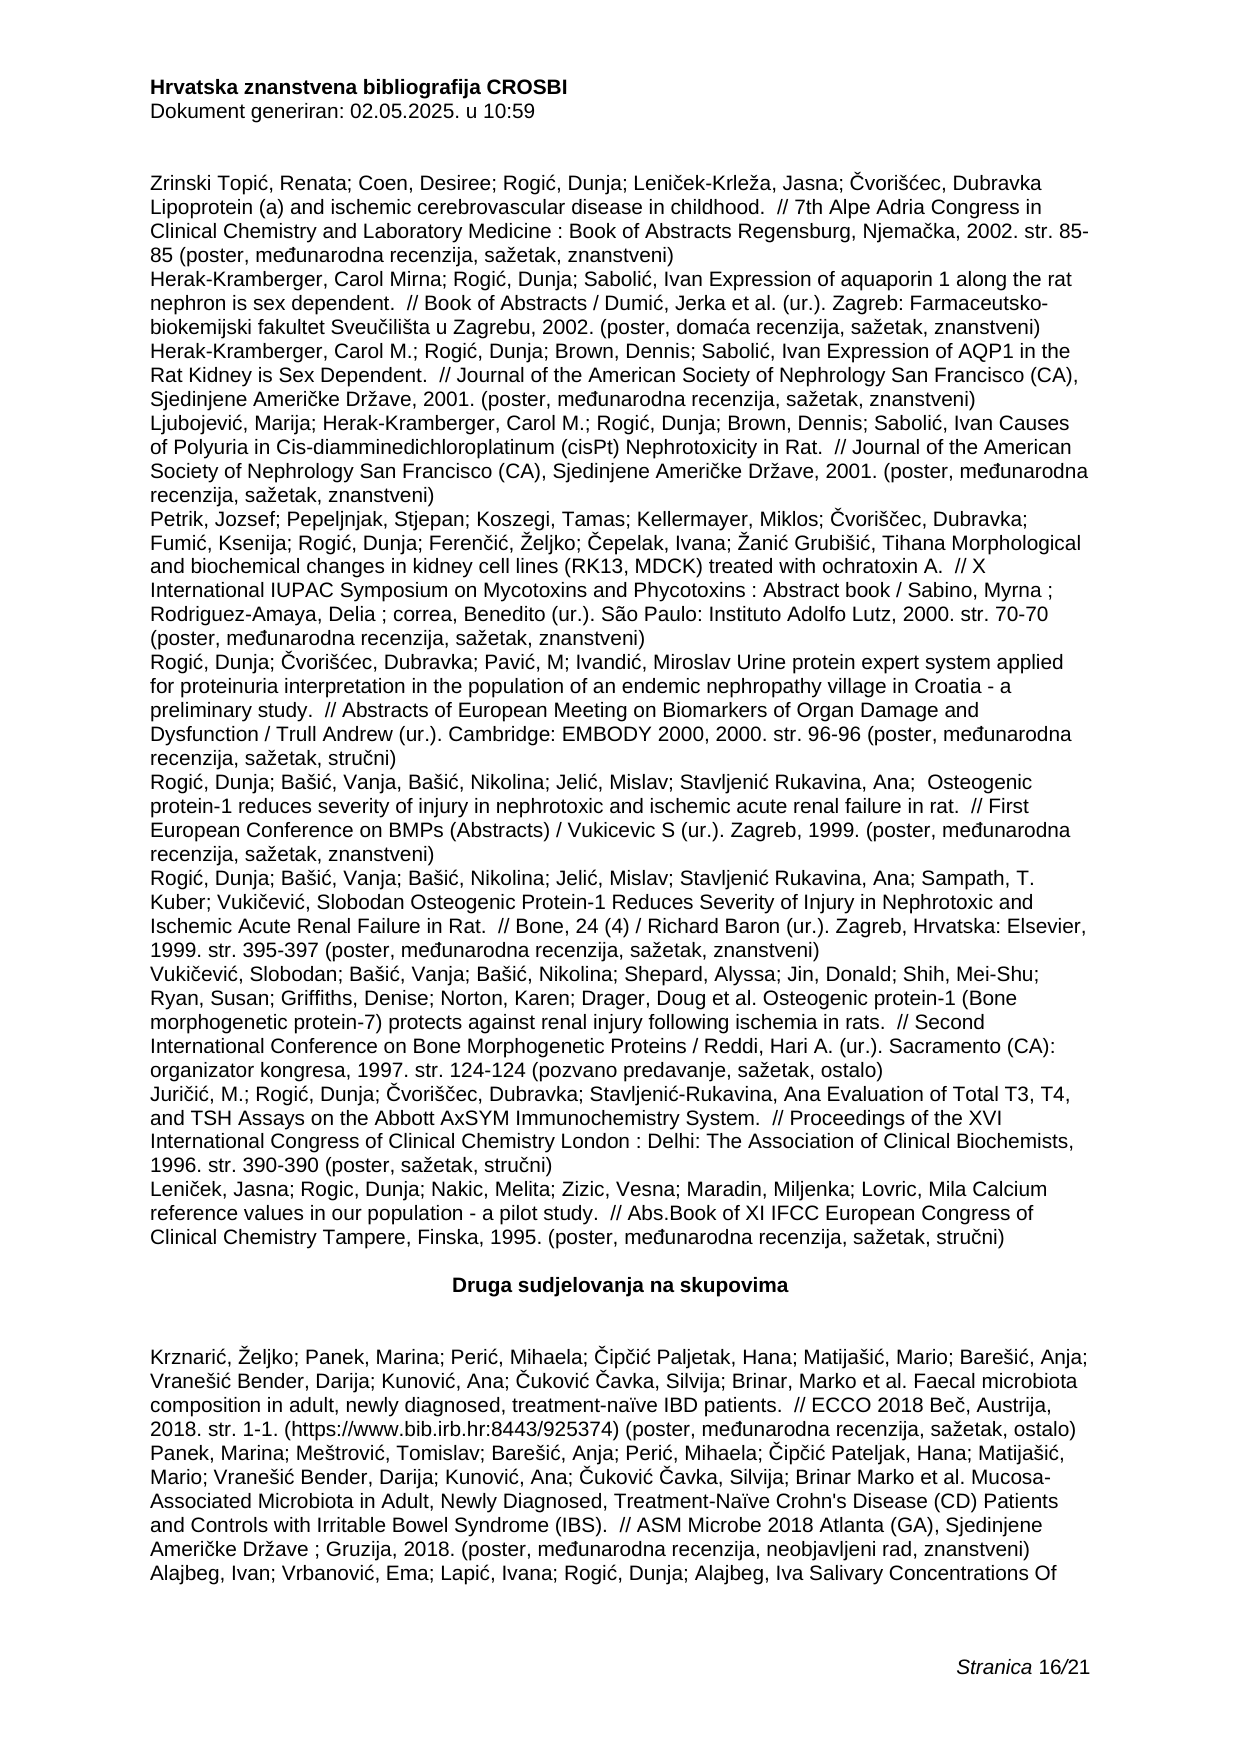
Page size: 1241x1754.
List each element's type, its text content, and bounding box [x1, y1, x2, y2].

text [150, 1561, 1090, 1584]
text Rogić, Dunja; Bašić, Vanja; Bašić, Nikolina; Jelić, Mislav; Stavljenić Rukavina, Ana; Sampath, T. Kuber; Vukičević, Slobodan [150, 866, 1090, 962]
text Juričić, M.; Rogić, Dunja; Čvoriščec, Dubravka; Stavljenić-Rukavina, Ana [150, 1081, 1090, 1177]
text Panek, Marina; Meštrović, Tomislav; Barešić, Anja; Perić, Mihaela; Čipčić Pateljak, Hana; Matijašić, Mario; Vranešić Bender, Darija; Kunović, Ana; Čuković Čavka, Silvija; Brinar Marko et al. [150, 1441, 1090, 1561]
text Rogić, Dunja; Bašić, Vanja, Bašić, Nikolina; Jelić, Mislav; Stavljenić Rukavina, Ana; [150, 770, 1090, 866]
text Ljubojević, Marija; Herak-Kramberger, Carol M.; Rogić, Dunja; Brown, Dennis; Sabolić, Ivan [150, 411, 1090, 506]
text Zrinski Topić, Renata; Coen, Desiree; Rogić, Dunja; Leniček-Krleža, Jasna; Čvorišćec, Dubravka [150, 171, 1090, 267]
text Petrik, Jozsef; Pepeljnjak, Stjepan; Koszegi, Tamas; Kellermayer, Miklos; Čvoriščec, Dubravka; Fumić, Ksenija; Rogić, Dunja; Ferenčić, Željko; Čepelak, Ivana; Žanić Grubišić, Tihana [150, 506, 1090, 650]
text Herak-Kramberger, Carol M.; Rogić, Dunja; Brown, Dennis; Sabolić, Ivan [150, 339, 1090, 411]
text Leniček, Jasna; Rogic, Dunja; Nakic, Melita; Zizic, Vesna; Maradin, Miljenka; Lovric, Mila [150, 1177, 1090, 1249]
text Krznarić, Željko; Panek, Marina; Perić, Mihaela; Čipčić Paljetak, Hana; Matijašić, Mario; Barešić, Anja; Vranešić Bender, Darija; Kunović, Ana; Čuković Čavka, Silvija; Brinar, Marko et al. [150, 1345, 1090, 1441]
text Herak-Kramberger, Carol Mirna; Rogić, Dunja; Sabolić, Ivan [150, 267, 1090, 339]
subtitle Druga sudjelovanja na skupovima [150, 1273, 1090, 1297]
text Rogić, Dunja; Čvorišćec, Dubravka; Pavić, M; Ivandić, Miroslav [150, 650, 1090, 770]
text Vukičević, Slobodan; Bašić, Vanja; Bašić, Nikolina; Shepard, Alyssa; Jin, Donald; Shih, Mei-Shu; Ryan, Susan; Griffiths, Denise; Norton, Karen; Drager, Doug et al. [150, 962, 1090, 1081]
